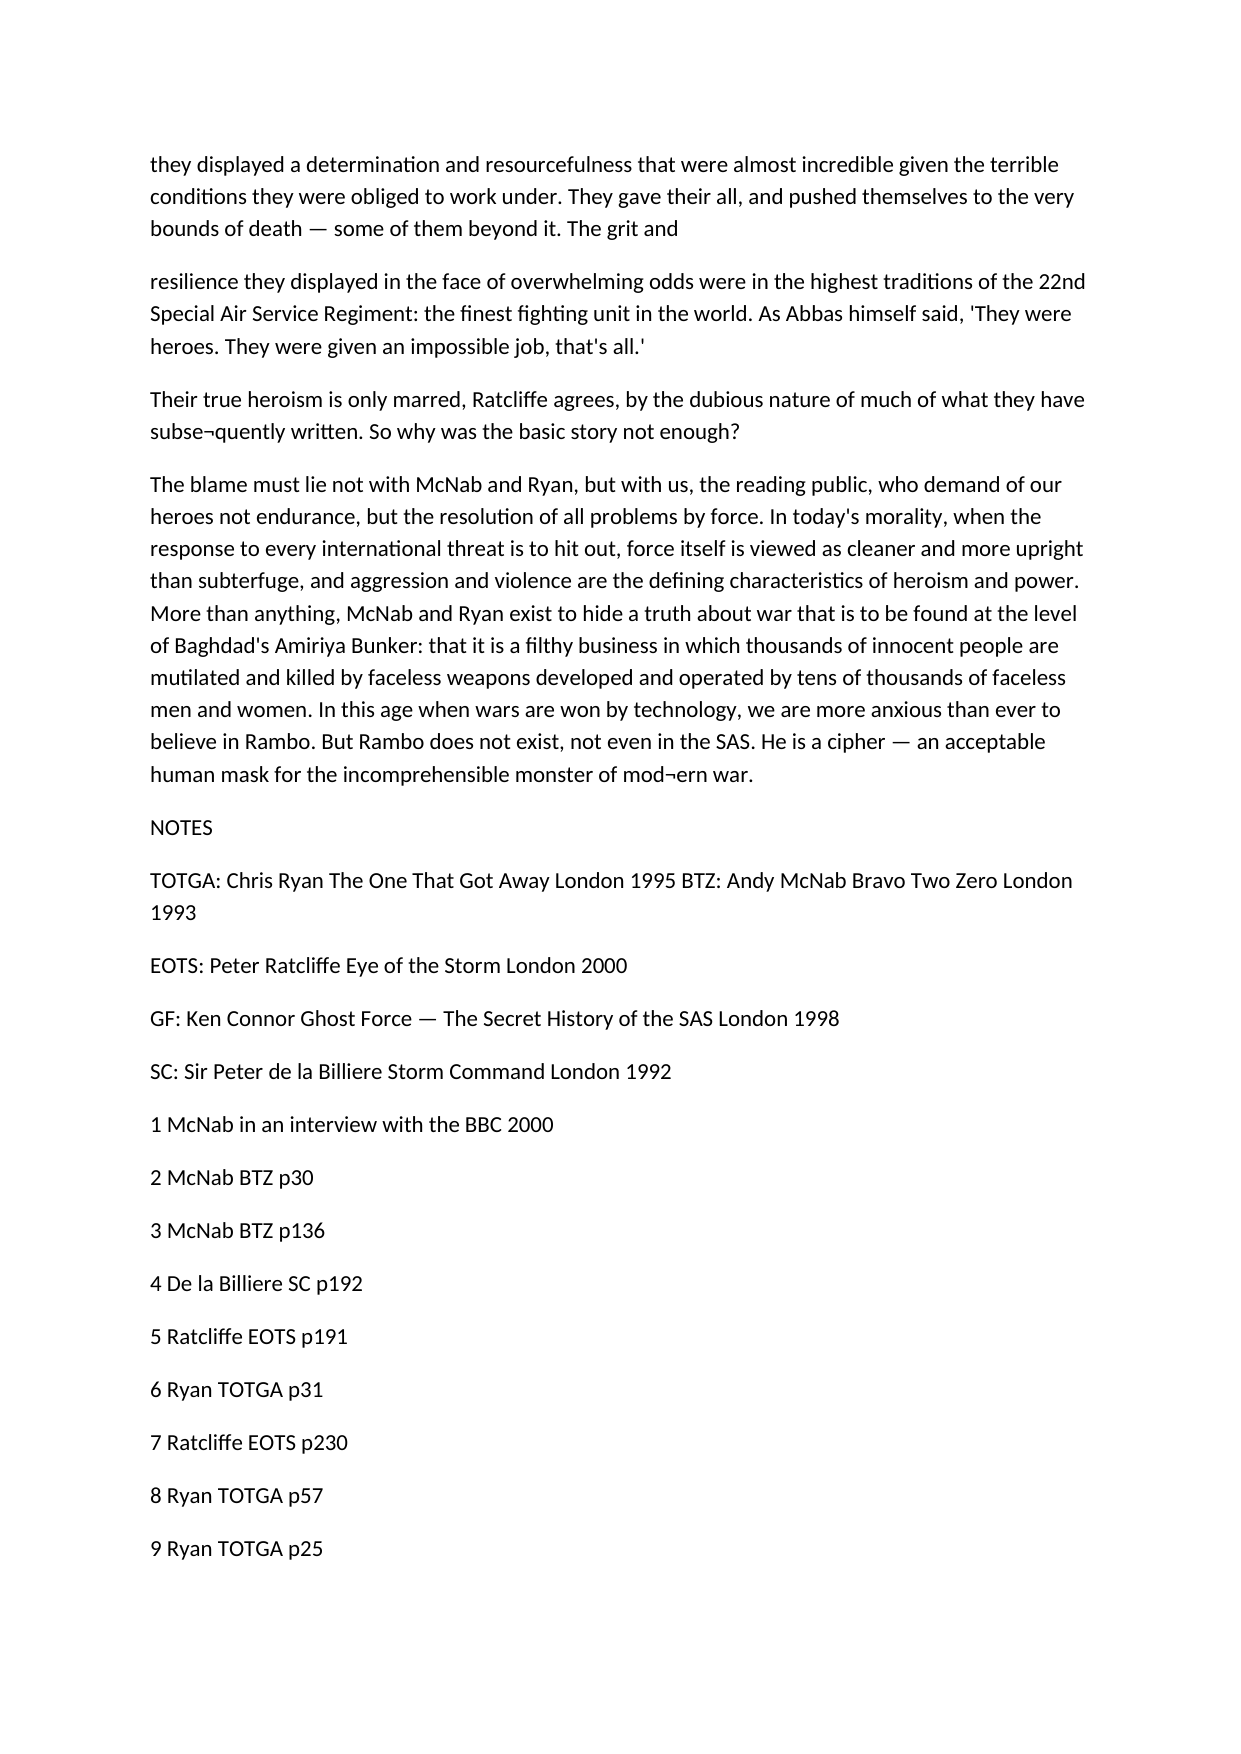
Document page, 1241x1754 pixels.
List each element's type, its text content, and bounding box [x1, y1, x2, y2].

text 6 Ryan TOTGA p31 [150, 1375, 1090, 1403]
text SC: Sir Peter de la Billiere Storm Command London 1992 [150, 1057, 1090, 1085]
text resilience they displayed in the face of overwhelming odds were in the highest traditions of the 22nd Special Air Service Regiment: the finest fighting unit in the world. As Abbas himself said, 'They were heroes. They were given an impossible job, that's all.' [150, 267, 1090, 360]
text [150, 150, 1090, 242]
text 5 Ratcliffe EOTS p191 [150, 1322, 1090, 1350]
text TOTGA: Chris Ryan The One That Got Away London 1995 BTZ: Andy McNab Bravo Two Zero London 1993 [150, 866, 1090, 926]
text 3 McNab BTZ p136 [150, 1216, 1090, 1244]
text 7 Ratcliffe EOTS p230 [150, 1428, 1090, 1456]
text 1 McNab in an interview with the BBC 2000 [150, 1110, 1090, 1138]
text Their true heroism is only marred, Ratcliffe agrees, by the dubious nature of much of what they have subse¬quently written. So why was the basic story not enough? [150, 385, 1090, 445]
text NOTES [150, 813, 1090, 841]
text 4 De la Billiere SC p192 [150, 1269, 1090, 1297]
text The blame must lie not with McNab and Ryan, but with us, the reading public, who demand of our heroes not endurance, but the resolution of all problems by force. In today's morality, when the response to every international threat is to hit out, force itself is viewed as cleaner and more upright than subterfuge, and aggression and violence are the defining characteristics of heroism and power. More than anything, McNab and Ryan exist to hide a truth about war that is to be found at the level of Baghdad's Amiriya Bunker: that it is a filthy business in which thousands of innocent people are mutilated and killed by faceless weapons developed and operated by tens of thousands of faceless men and women. In this age when wars are won by technology, we are more anxious than ever to believe in Rambo. But Rambo does not exist, not even in the SAS. He is a cipher — an acceptable human mask for the incomprehensible monster of mod¬ern war. [150, 470, 1090, 788]
text 9 Ryan TOTGA p25 [150, 1534, 1090, 1562]
text 2 McNab BTZ p30 [150, 1163, 1090, 1191]
text EOTS: Peter Ratcliffe Eye of the Storm London 2000 [150, 951, 1090, 979]
text GF: Ken Connor Ghost Force — The Secret History of the SAS London 1998 [150, 1004, 1090, 1032]
text 8 Ryan TOTGA p57 [150, 1481, 1090, 1509]
